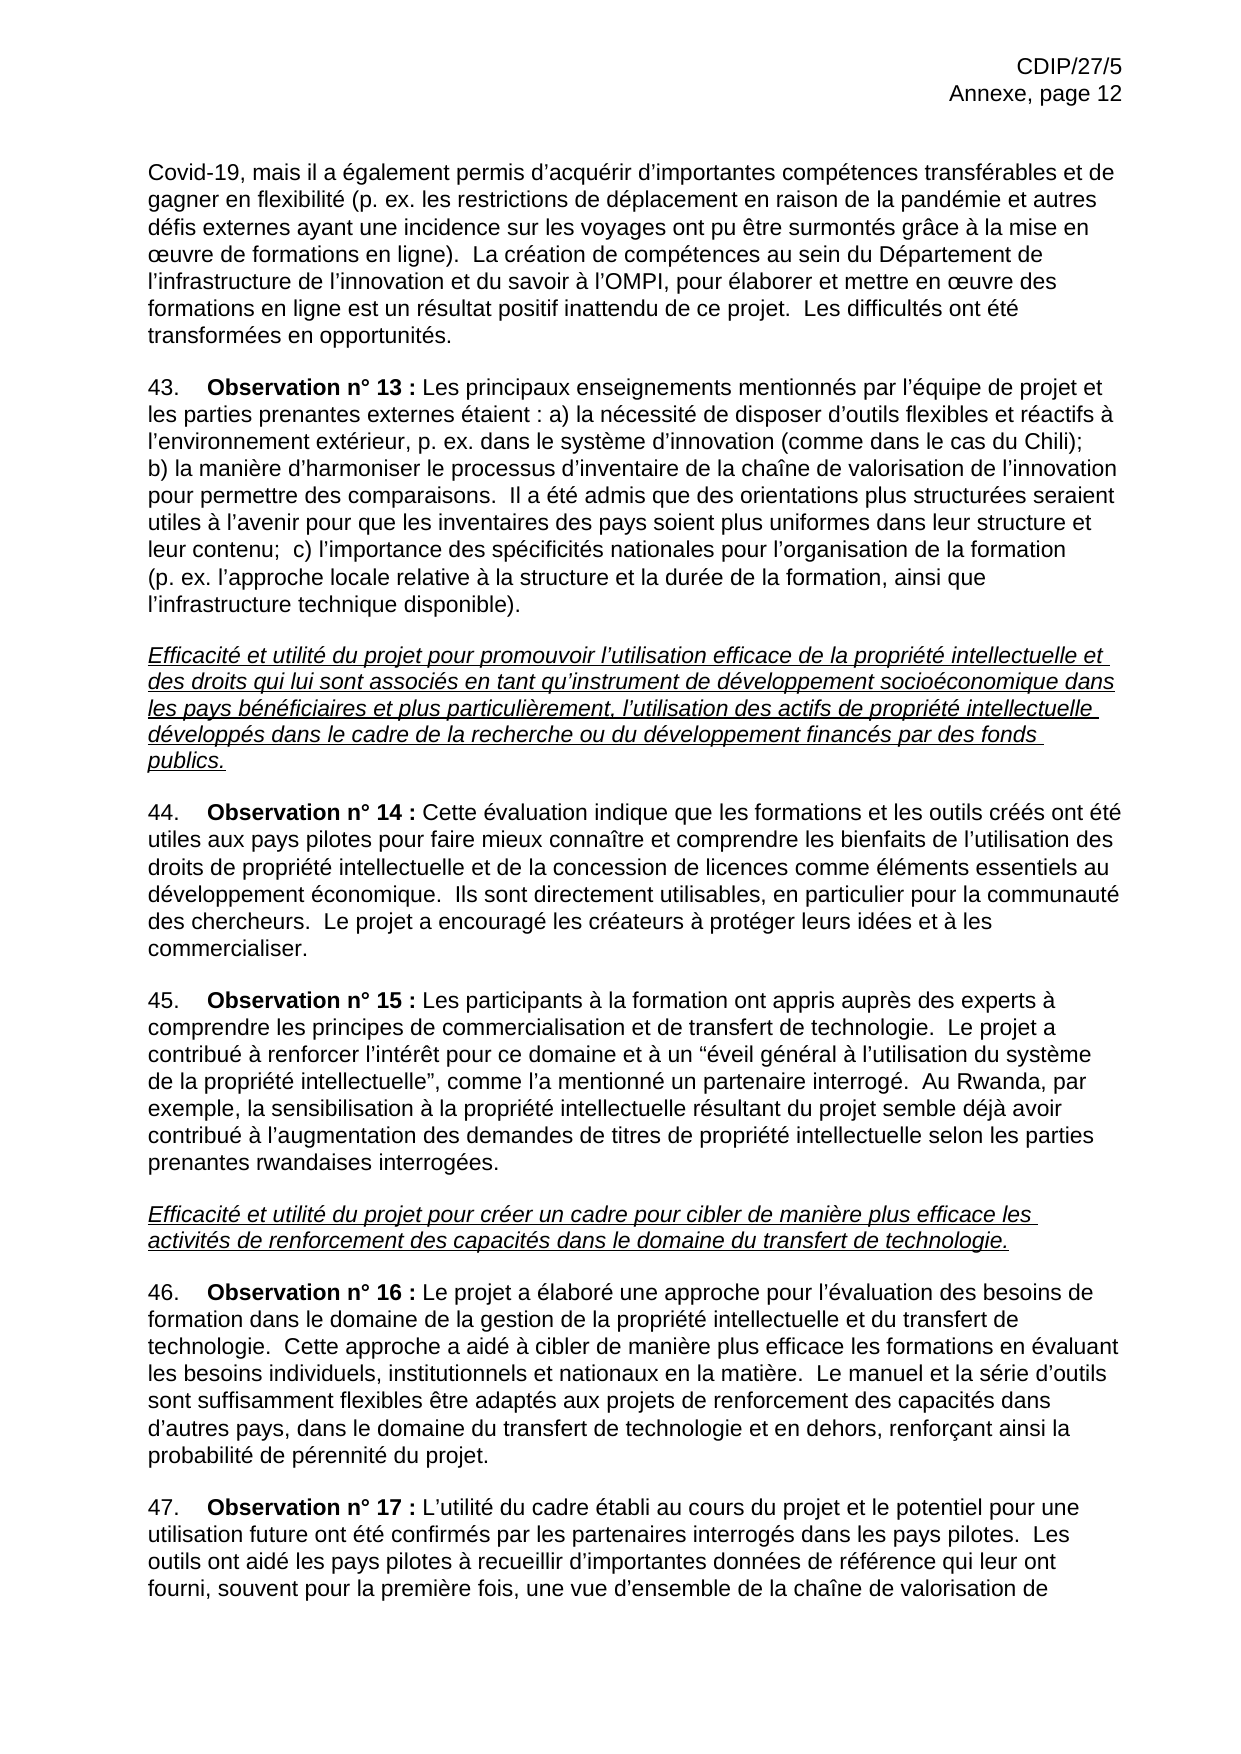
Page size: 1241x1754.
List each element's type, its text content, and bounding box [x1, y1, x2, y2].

list Observation n° 14 : Cette évaluation indique que les formations et les outils créés ont été utiles aux pays pilotes pour faire mieux connaître et comprendre les bienfaits de l’utilisation des droits de propriété intellectuelle et de la concession de licences comme éléments essentiels au développement économique. Ils sont directement utilisables, en particulier pour la communauté des chercheurs. Le projet a encouragé les créateurs à protéger leurs idées et à les commercialiser. [148, 799, 1122, 961]
list Observation n° 13 : Les principaux enseignements mentionnés par l’équipe de projet et les parties prenantes externes étaient : a) la nécessité de disposer d’outils flexibles et réactifs à l’environnement extérieur, p. ex. dans le système d’innovation (comme dans le cas du Chili); b) la manière d’harmoniser le processus d’inventaire de la chaîne de valorisation de l’innovation pour permettre des comparaisons. Il a été admis que des orientations plus structurées seraient utiles à l’avenir pour que les inventaires des pays soient plus uniformes dans leur structure et leur contenu; c) l’importance des spécificités nationales pour l’organisation de la formation (p. ex. l’approche locale relative à la structure et la durée de la formation, ainsi que l’infrastructure technique disponible). [148, 373, 1122, 617]
text Efficacité et utilité du projet pour créer un cadre pour cibler de manière plus efficace les activités de renforcement des capacités dans le domaine du transfert de technologie. [148, 1201, 1122, 1253]
list Observation n° 15 : Les participants à la formation ont appris auprès des experts à comprendre les principes de commercialisation et de transfert de technologie. Le projet a contribué à renforcer l’intérêt pour ce domaine et à un “éveil général à l’utilisation du système de la propriété intellectuelle”, comme l’a mentionné un partenaire interrogé. Au Rwanda, par exemple, la sensibilisation à la propriété intellectuelle résultant du projet semble déjà avoir contribué à l’augmentation des demandes de titres de propriété intellectuelle selon les parties prenantes rwandaises interrogées. [148, 986, 1122, 1176]
text Efficacité et utilité du projet pour promouvoir l’utilisation efficace de la propriété intellectuelle et des droits qui lui sont associés en tant qu’instrument de développement socioéconomique dans les pays bénéficiaires et plus particulièrement, l’utilisation des actifs de propriété intellectuelle développés dans le cadre de la recherche ou du développement financés par des fonds publics. [148, 642, 1122, 774]
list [148, 1493, 1122, 1601]
list Observation n° 16 : Le projet a élaboré une approche pour l’évaluation des besoins de formation dans le domaine de la gestion de la propriété intellectuelle et du transfert de technologie. Cette approche a aidé à cibler de manière plus efficace les formations en évaluant les besoins individuels, institutionnels et nationaux en la matière. Le manuel et la série d’outils sont suffisamment flexibles être adaptés aux projets de renforcement des capacités dans d’autres pays, dans le domaine du transfert de technologie et en dehors, renforçant ainsi la probabilité de pérennité du projet. [148, 1278, 1122, 1468]
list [148, 158, 1122, 348]
